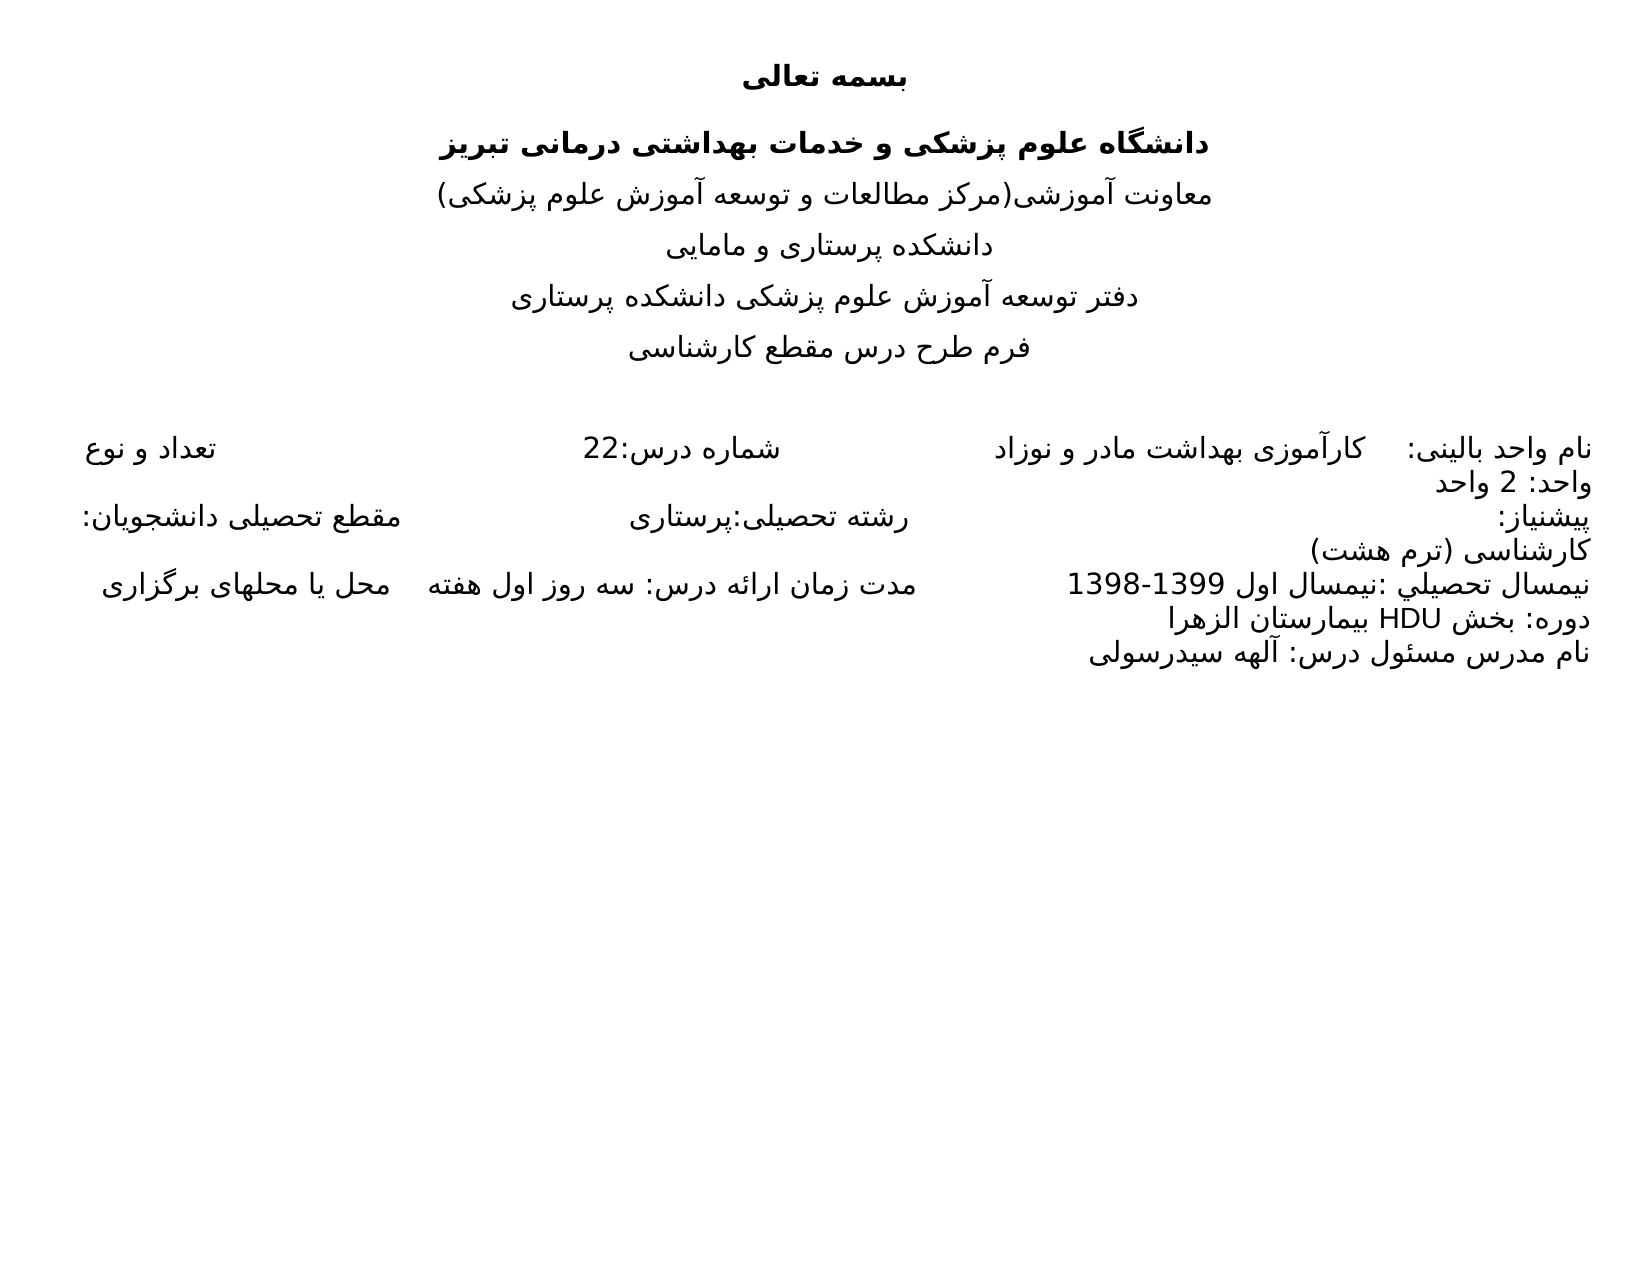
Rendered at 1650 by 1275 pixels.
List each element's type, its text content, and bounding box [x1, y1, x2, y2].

text نام مدرس مسئول درس: آلهه سیدرسولی [59, 636, 1591, 669]
text دفتر توسعه آموزش علوم پزشکی دانشکده پرستاری [59, 279, 1591, 313]
text بسمه تعالی [59, 59, 1591, 93]
text پيشنياز: رشته تحصیلی:پرستاری مقطع تحصیلی دانشجویان: کارشناسی (ترم هشت) [59, 499, 1591, 567]
text دانشگاه علوم پزشکی و خدمات بهداشتی درمانی تبریز [59, 127, 1591, 161]
text نام واحد بالینی: کارآموزی بهداشت مادر و نوزاد شماره درس:22 تعداد و نوع واحد: 2 واحد [59, 432, 1593, 499]
text معاونت آموزشی(مرکز مطالعات و توسعه آموزش علوم پزشکی) [59, 177, 1591, 211]
text نیمسال تحصيلي :نیمسال اول 1399-1398 مدت زمان ارائه درس: سه روز اول هفته محل یا محلهای برگزاری دوره: بخش HDU بیمارستان الزهرا [59, 567, 1591, 636]
text دانشكده پرستاری و مامایی [59, 228, 1591, 262]
text فرم طرح درس مقطع کارشناسی [59, 330, 1591, 364]
